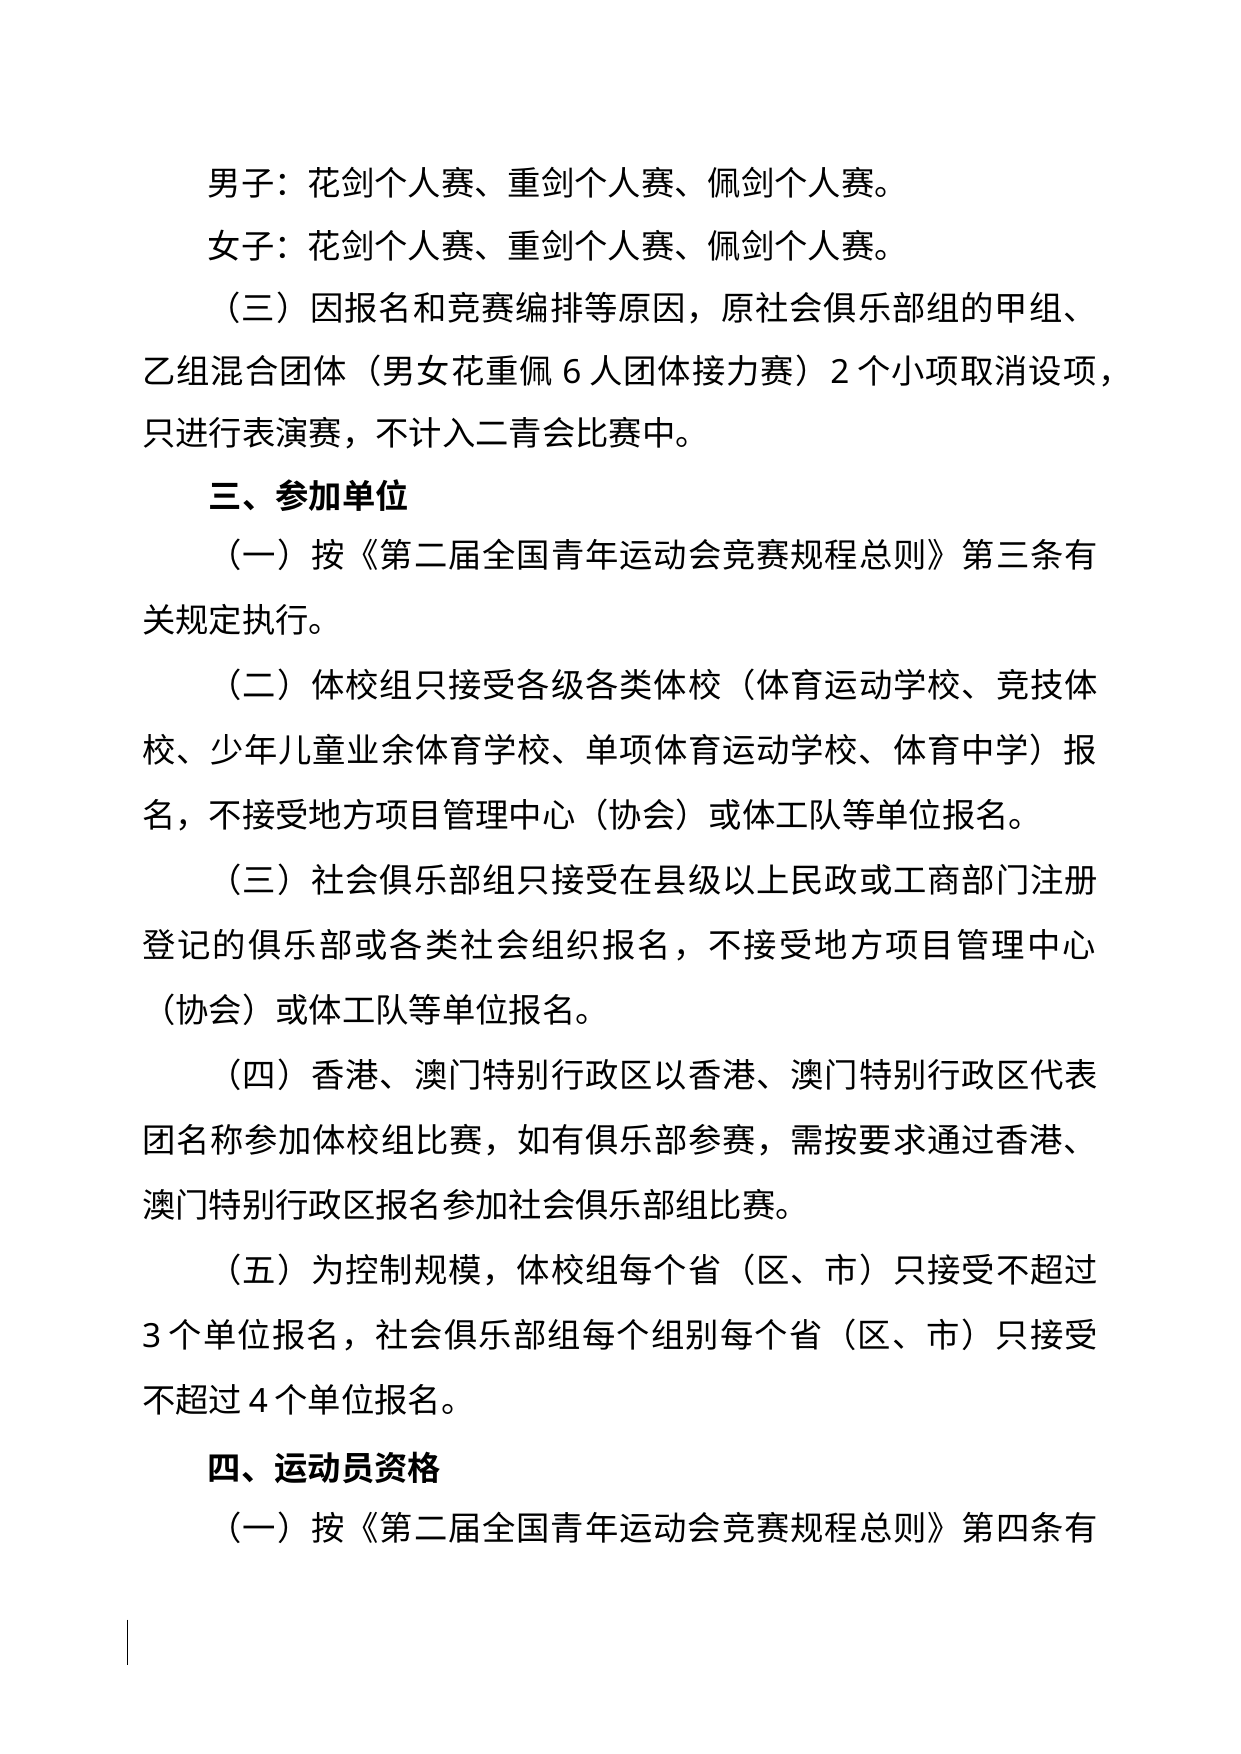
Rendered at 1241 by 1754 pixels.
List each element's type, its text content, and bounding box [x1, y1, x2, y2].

text 女子：花剑个人赛、重剑个人赛、佩剑个人赛。 [142, 208, 1098, 271]
text 四、运动员资格 [142, 1431, 1098, 1493]
text （五）为控制规模，体校组每个省（区、市）只接受不超过3个单位报名，社会俱乐部组每个组别每个省（区、市）只接受不超过4个单位报名。 [142, 1236, 1098, 1431]
text 男子：花剑个人赛、重剑个人赛、佩剑个人赛。 [142, 146, 1098, 208]
text （一）按《第二届全国青年运动会竞赛规程总则》第三条有关规定执行。 [142, 521, 1098, 651]
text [142, 1493, 1098, 1558]
text （四）香港、澳门特别行政区以香港、澳门特别行政区代表团名称参加体校组比赛，如有俱乐部参赛，需按要求通过香港、澳门特别行政区报名参加社会俱乐部组比赛。 [142, 1041, 1098, 1236]
text 三、参加单位 [142, 458, 1098, 521]
text （二）体校组只接受各级各类体校（体育运动学校、竞技体校、少年儿童业余体育学校、单项体育运动学校、体育中学）报名，不接受地方项目管理中心（协会）或体工队等单位报名。 [142, 651, 1098, 846]
text （三）社会俱乐部组只接受在县级以上民政或工商部门注册登记的俱乐部或各类社会组织报名，不接受地方项目管理中心（协会）或体工队等单位报名。 [142, 846, 1098, 1041]
text （三）因报名和竞赛编排等原因，原社会俱乐部组的甲组、乙组混合团体（男女花重佩6人团体接力赛）2个小项取消设项，只进行表演赛，不计入二青会比赛中。 [142, 271, 1098, 458]
